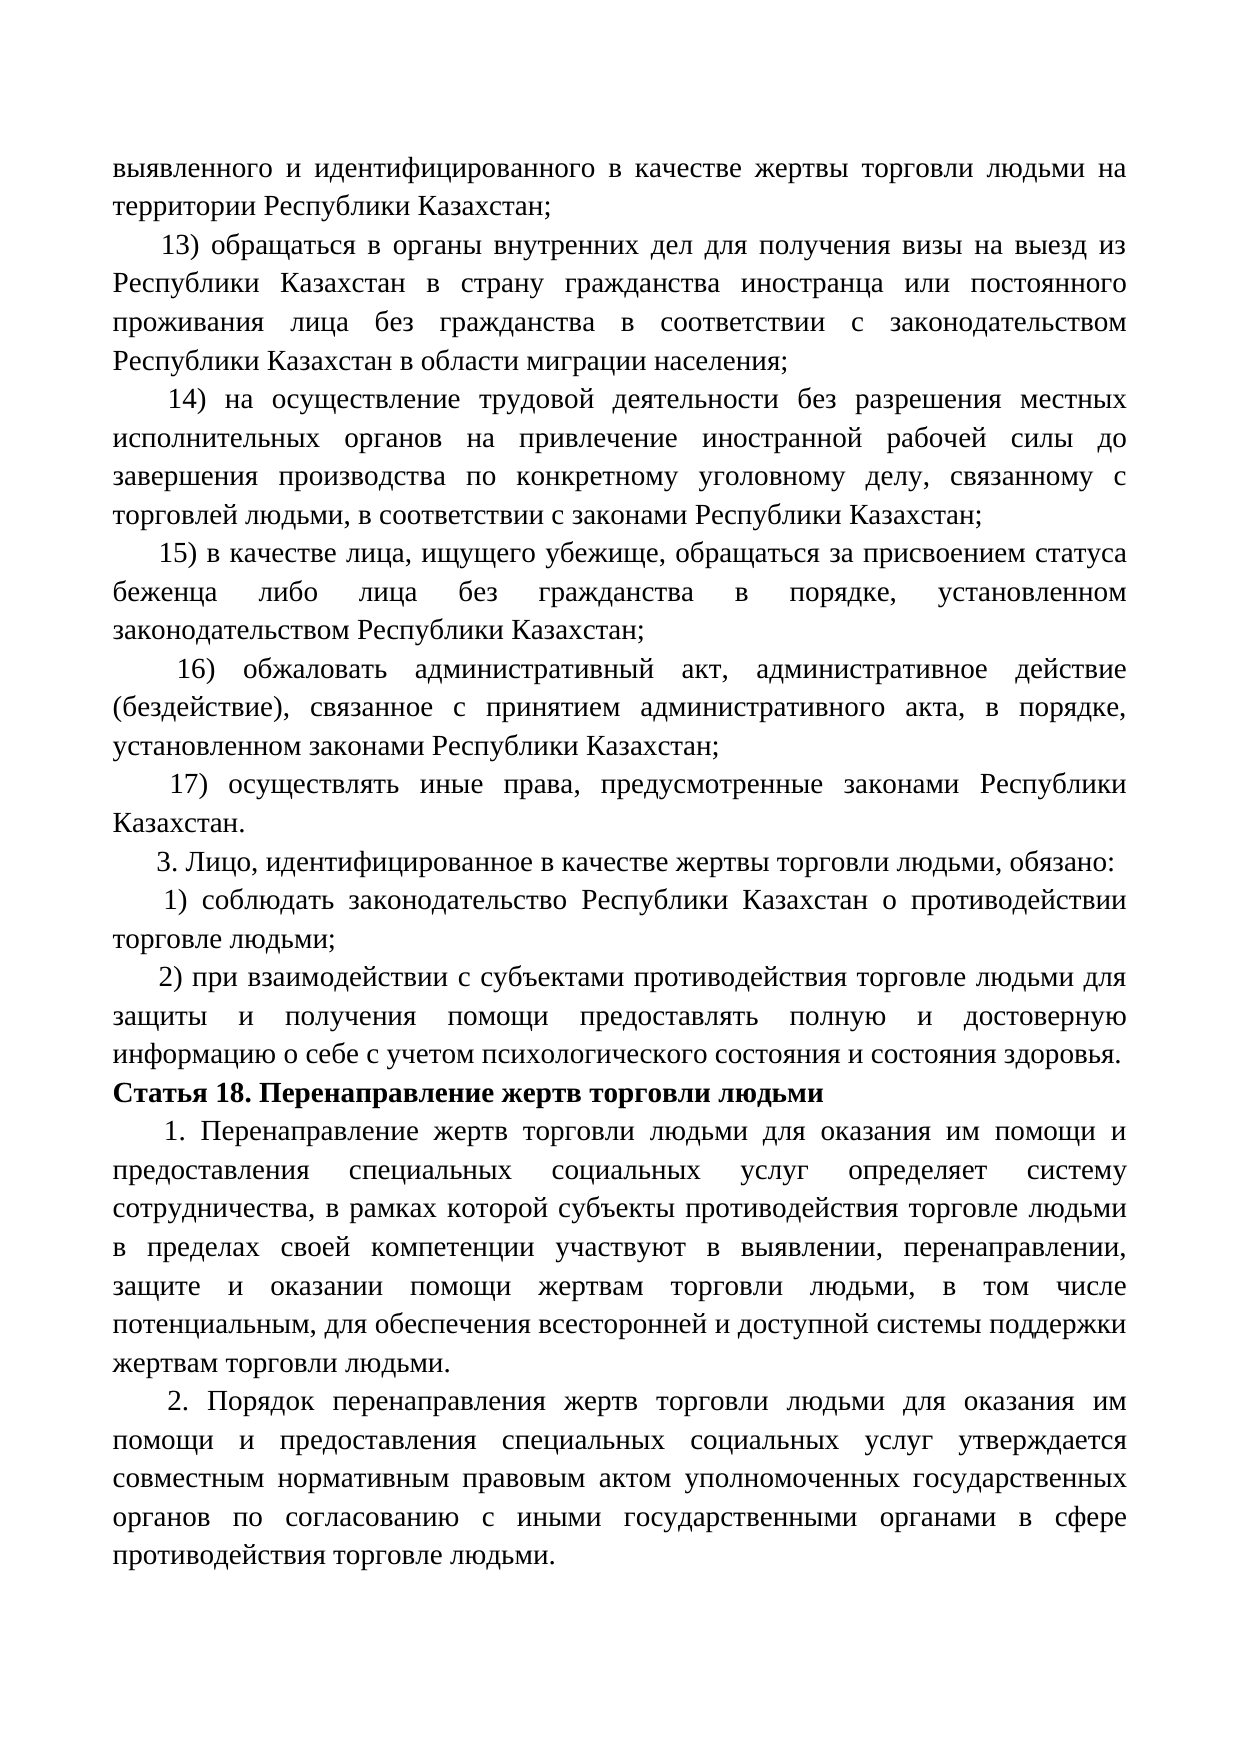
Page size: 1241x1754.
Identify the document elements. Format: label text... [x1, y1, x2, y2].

text 14) на осуществление трудовой деятельности без разрешения местных исполнительных органов на привлечение иностранной рабочей силы до завершения производства по конкретному уголовному делу, связанному с торговлей людьми, в соответствии с законами Республики Казахстан; [112, 381, 1128, 530]
text 13) обращаться в органы внутренних дел для получения визы на выезд из Республики Казахстан в страну гражданства иностранца или постоянного проживания лица без гражданства в соответствии с законодательством Республики Казахстан в области миграции населения; [112, 227, 1128, 376]
text 2) при взаимодействии с субъектами противодействия торговле людьми для защиты и получения помощи предоставлять полную и достоверную информацию о себе с учетом психологического состояния и состояния здоровья. [112, 959, 1128, 1070]
text 1) соблюдать законодательство Республики Казахстан о противодействии торговле людьми; [112, 882, 1128, 954]
text 16) обжаловать административный акт, административное действие (бездействие), связанное с принятием административного акта, в порядке, установленном законами Республики Казахстан; [112, 651, 1128, 762]
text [112, 150, 1128, 222]
text 3. Лицо, идентифицированное в качестве жертвы торговли людьми, обязано: [112, 844, 1128, 877]
text 15) в качестве лица, ищущего убежище, обращаться за присвоением статуса беженца либо лица без гражданства в порядке, установленном законодательством Республики Казахстан; [112, 535, 1128, 646]
text 17) осуществлять иные права, предусмотренные законами Республики Казахстан. [112, 767, 1128, 839]
text Статья 18. Перенаправление жертв торговли людьми [112, 1075, 1128, 1108]
text 2. Порядок перенаправления жертв торговли людьми для оказания им помощи и предоставления специальных социальных услуг утверждается совместным нормативным правовым актом уполномоченных государственных органов по согласованию с иными государственными органами в сфере противодействия торговле людьми. [112, 1383, 1128, 1571]
text 1. Перенаправление жертв торговли людьми для оказания им помощи и предоставления специальных социальных услуг определяет систему сотрудничества, в рамках которой субъекты противодействия торговле людьми в пределах своей компетенции участвуют в выявлении, перенаправлении, защите и оказании помощи жертвам торговли людьми, в том числе потенциальным, для обеспечения всесторонней и доступной системы поддержки жертвам торговли людьми. [112, 1113, 1128, 1378]
